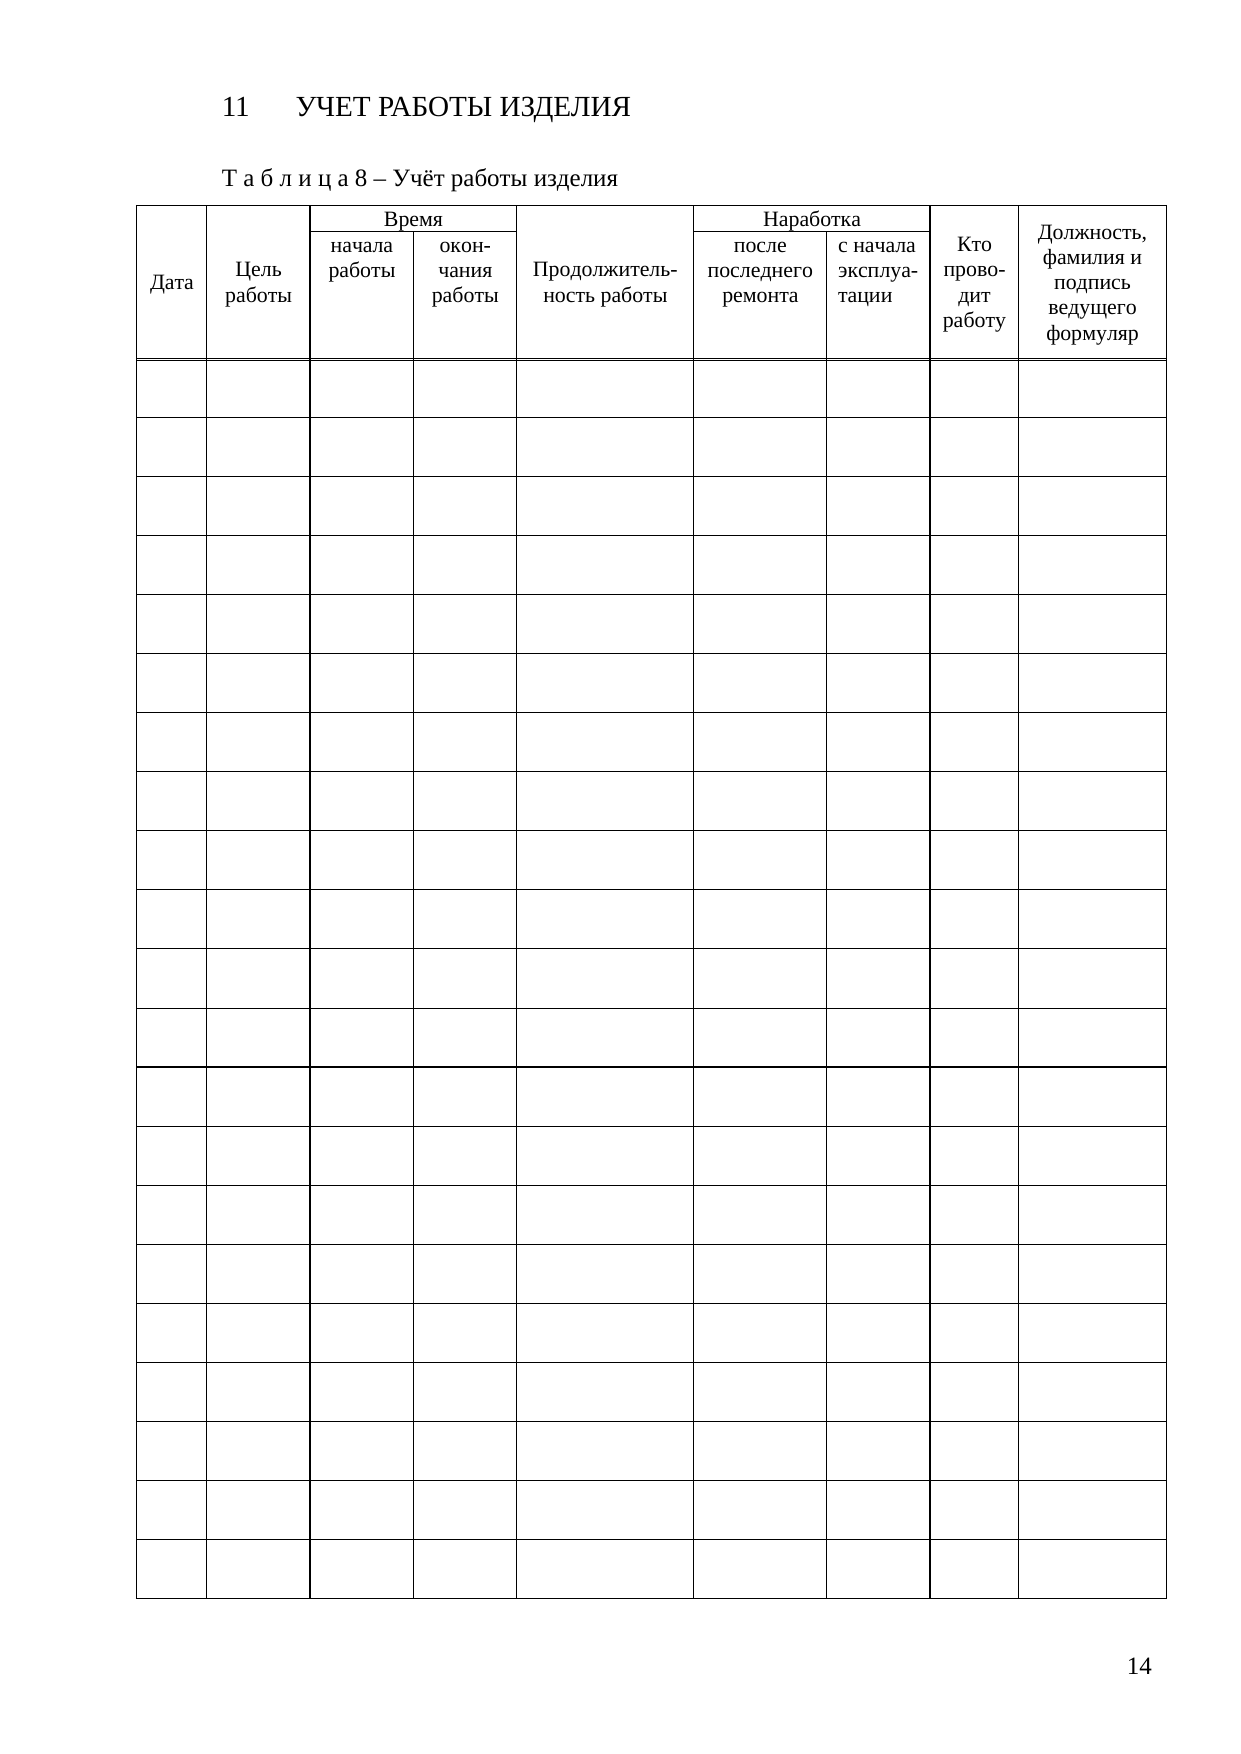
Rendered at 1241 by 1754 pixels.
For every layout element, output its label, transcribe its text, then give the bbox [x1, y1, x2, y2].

table_cell [207, 1422, 309, 1480]
table_cell [517, 949, 693, 1007]
table_cell [137, 1304, 206, 1362]
table_cell [1019, 1245, 1166, 1303]
table_cell [414, 1304, 516, 1362]
table_cell [414, 890, 516, 948]
table_cell [694, 1068, 826, 1126]
table_cell [137, 772, 206, 830]
table_cell [694, 713, 826, 771]
table_cell [311, 477, 413, 535]
table_cell [137, 1186, 206, 1244]
table_cell [311, 1068, 413, 1126]
table_cell [517, 1304, 693, 1362]
table_cell [207, 772, 309, 830]
table_header Цель работы [207, 206, 309, 358]
table_cell [931, 831, 1018, 889]
table_cell [311, 361, 413, 417]
table_cell [931, 1304, 1018, 1362]
table_cell [1019, 595, 1166, 653]
table_cell [694, 1186, 826, 1244]
table_cell [207, 1245, 309, 1303]
table_cell [414, 1363, 516, 1421]
table_cell [1019, 1068, 1166, 1126]
table_cell [1019, 536, 1166, 594]
table_cell [517, 361, 693, 417]
table_cell [1019, 1540, 1166, 1598]
table_cell [414, 536, 516, 594]
table_header Кто прово-дит работу [931, 206, 1018, 358]
table_cell [137, 831, 206, 889]
table_cell [414, 361, 516, 417]
table_cell [827, 1540, 929, 1598]
table_cell [694, 361, 826, 417]
table_cell [207, 536, 309, 594]
table_header Наработка [694, 206, 929, 231]
table_cell [694, 654, 826, 712]
table_cell [1019, 890, 1166, 948]
table_cell [207, 1363, 309, 1421]
subtitle УЧЕТ РАБОТЫ ИЗДЕЛИЯ [148, 89, 1152, 122]
table_cell [931, 1068, 1018, 1126]
table_cell [827, 536, 929, 594]
table_cell [694, 477, 826, 535]
table_cell [414, 1540, 516, 1598]
table_cell [517, 713, 693, 771]
table_cell [414, 654, 516, 712]
table_cell [694, 1363, 826, 1421]
table_cell [931, 1363, 1018, 1421]
table_cell [694, 949, 826, 1007]
table_cell [207, 1304, 309, 1362]
table_cell [414, 1009, 516, 1066]
table_cell [311, 1009, 413, 1066]
table_cell [827, 1422, 929, 1480]
table_cell [517, 1068, 693, 1126]
table_cell [137, 654, 206, 712]
table_cell [414, 1127, 516, 1184]
table_header Время [311, 206, 516, 231]
table_cell [137, 1127, 206, 1184]
table_cell [517, 536, 693, 594]
table_cell [1019, 1422, 1166, 1480]
table_cell [137, 1481, 206, 1539]
table_cell [1019, 713, 1166, 771]
table_cell [311, 713, 413, 771]
table_cell [311, 595, 413, 653]
table_cell [414, 477, 516, 535]
table_cell [517, 1363, 693, 1421]
table_cell [137, 1363, 206, 1421]
table_cell [311, 1363, 413, 1421]
table_cell [137, 713, 206, 771]
table_cell [694, 1481, 826, 1539]
table_cell [827, 1068, 929, 1126]
table_cell [827, 654, 929, 712]
table_cell [827, 361, 929, 417]
table_cell [137, 949, 206, 1007]
table_cell [207, 418, 309, 476]
table_cell [694, 890, 826, 948]
table_cell [414, 1422, 516, 1480]
table_cell [694, 1304, 826, 1362]
table_cell [207, 1540, 309, 1598]
table_cell [311, 949, 413, 1007]
table_cell [1019, 1304, 1166, 1362]
table_cell [827, 1127, 929, 1184]
table_cell [311, 1186, 413, 1244]
table_cell [207, 361, 309, 417]
table_cell [414, 949, 516, 1007]
table_cell [517, 477, 693, 535]
table_cell [137, 1540, 206, 1598]
table_cell [931, 1186, 1018, 1244]
table_cell [694, 1127, 826, 1184]
table_cell [311, 772, 413, 830]
table_cell [931, 713, 1018, 771]
table_cell [827, 890, 929, 948]
table_cell [827, 1363, 929, 1421]
table_cell [827, 1009, 929, 1066]
table_cell [827, 1186, 929, 1244]
table_cell окон-чания работы [414, 232, 516, 358]
table_cell [311, 1304, 413, 1362]
table_cell [414, 1245, 516, 1303]
table_header Должность, фамилия и подпись ведущего формуляр [1019, 206, 1166, 358]
table_cell [207, 1068, 309, 1126]
table_cell [311, 1481, 413, 1539]
table_cell [207, 890, 309, 948]
table_cell [931, 1245, 1018, 1303]
table_cell [827, 477, 929, 535]
table_cell [1019, 1009, 1166, 1066]
table_cell [931, 477, 1018, 535]
table_cell [1019, 361, 1166, 417]
table_cell [1019, 654, 1166, 712]
table_cell [207, 1127, 309, 1184]
table_cell [1019, 1363, 1166, 1421]
table_cell [931, 654, 1018, 712]
table_cell [694, 772, 826, 830]
table_cell [207, 1481, 309, 1539]
table_cell [311, 1422, 413, 1480]
table_cell [517, 654, 693, 712]
table_cell [414, 595, 516, 653]
table_cell [827, 772, 929, 830]
table_cell [414, 713, 516, 771]
table_header Продолжитель-ность работы [517, 206, 693, 358]
table_cell [1019, 1127, 1166, 1184]
table_cell [931, 536, 1018, 594]
table_cell [311, 831, 413, 889]
table_cell [207, 949, 309, 1007]
table_cell [1019, 477, 1166, 535]
table_cell [414, 831, 516, 889]
table_cell [311, 1127, 413, 1184]
table_cell [1019, 772, 1166, 830]
table_cell [207, 595, 309, 653]
table_cell [827, 418, 929, 476]
table_cell [311, 1245, 413, 1303]
table_cell [517, 831, 693, 889]
table_cell [207, 1009, 309, 1066]
table_cell [414, 1068, 516, 1126]
table_cell начала работы [311, 232, 413, 358]
table_cell [1019, 1186, 1166, 1244]
table_cell [311, 1540, 413, 1598]
table_cell [311, 536, 413, 594]
table_cell [311, 890, 413, 948]
table_cell [931, 361, 1018, 417]
table_cell [207, 1186, 309, 1244]
table_cell [311, 654, 413, 712]
table_cell [931, 949, 1018, 1007]
table_cell [137, 536, 206, 594]
table_cell [517, 1245, 693, 1303]
table_cell [931, 772, 1018, 830]
table_cell [931, 418, 1018, 476]
table_cell [931, 1481, 1018, 1539]
table_cell [827, 1481, 929, 1539]
table_cell [137, 1068, 206, 1126]
table_cell [931, 1540, 1018, 1598]
table_cell [517, 1186, 693, 1244]
table_cell [931, 595, 1018, 653]
table_cell [517, 1481, 693, 1539]
table_cell [1019, 831, 1166, 889]
table_cell [1019, 949, 1166, 1007]
table_cell [137, 890, 206, 948]
table_cell [137, 1009, 206, 1066]
table_cell [137, 1422, 206, 1480]
table_cell [311, 418, 413, 476]
table_cell [827, 713, 929, 771]
table_cell [931, 1127, 1018, 1184]
table_cell [827, 1245, 929, 1303]
table_cell [694, 595, 826, 653]
table_cell [414, 1186, 516, 1244]
table_cell [207, 654, 309, 712]
table_cell [694, 1245, 826, 1303]
table_cell [827, 1304, 929, 1362]
table_header Дата [137, 206, 206, 358]
table_cell [137, 477, 206, 535]
table_cell [931, 1422, 1018, 1480]
table_cell [1019, 1481, 1166, 1539]
table_cell [517, 890, 693, 948]
table_cell [827, 831, 929, 889]
table_cell [414, 772, 516, 830]
table_cell [694, 831, 826, 889]
table_cell после последнего ремонта [694, 232, 826, 358]
table_cell [827, 595, 929, 653]
table_cell [137, 361, 206, 417]
table_cell [137, 418, 206, 476]
table_cell [1019, 418, 1166, 476]
table_cell [694, 1422, 826, 1480]
table_cell [517, 1422, 693, 1480]
table_cell [694, 418, 826, 476]
table_cell [414, 1481, 516, 1539]
table_cell с начала эксплуа-тации [827, 232, 929, 358]
table_cell [694, 536, 826, 594]
table_cell [517, 1009, 693, 1066]
table_cell [517, 595, 693, 653]
table_cell [207, 713, 309, 771]
table_cell [517, 1127, 693, 1184]
table_cell [517, 1540, 693, 1598]
text Т а б л и ц а 8 – Учёт работы изделия [148, 163, 1152, 192]
table_cell [694, 1540, 826, 1598]
table_cell [694, 1009, 826, 1066]
table_cell [517, 772, 693, 830]
table_cell [137, 1245, 206, 1303]
table_cell [207, 477, 309, 535]
table_cell [137, 595, 206, 653]
table_cell [931, 1009, 1018, 1066]
table_cell [414, 418, 516, 476]
table_cell [517, 418, 693, 476]
table_cell [931, 890, 1018, 948]
table_cell [827, 949, 929, 1007]
table_cell [207, 831, 309, 889]
